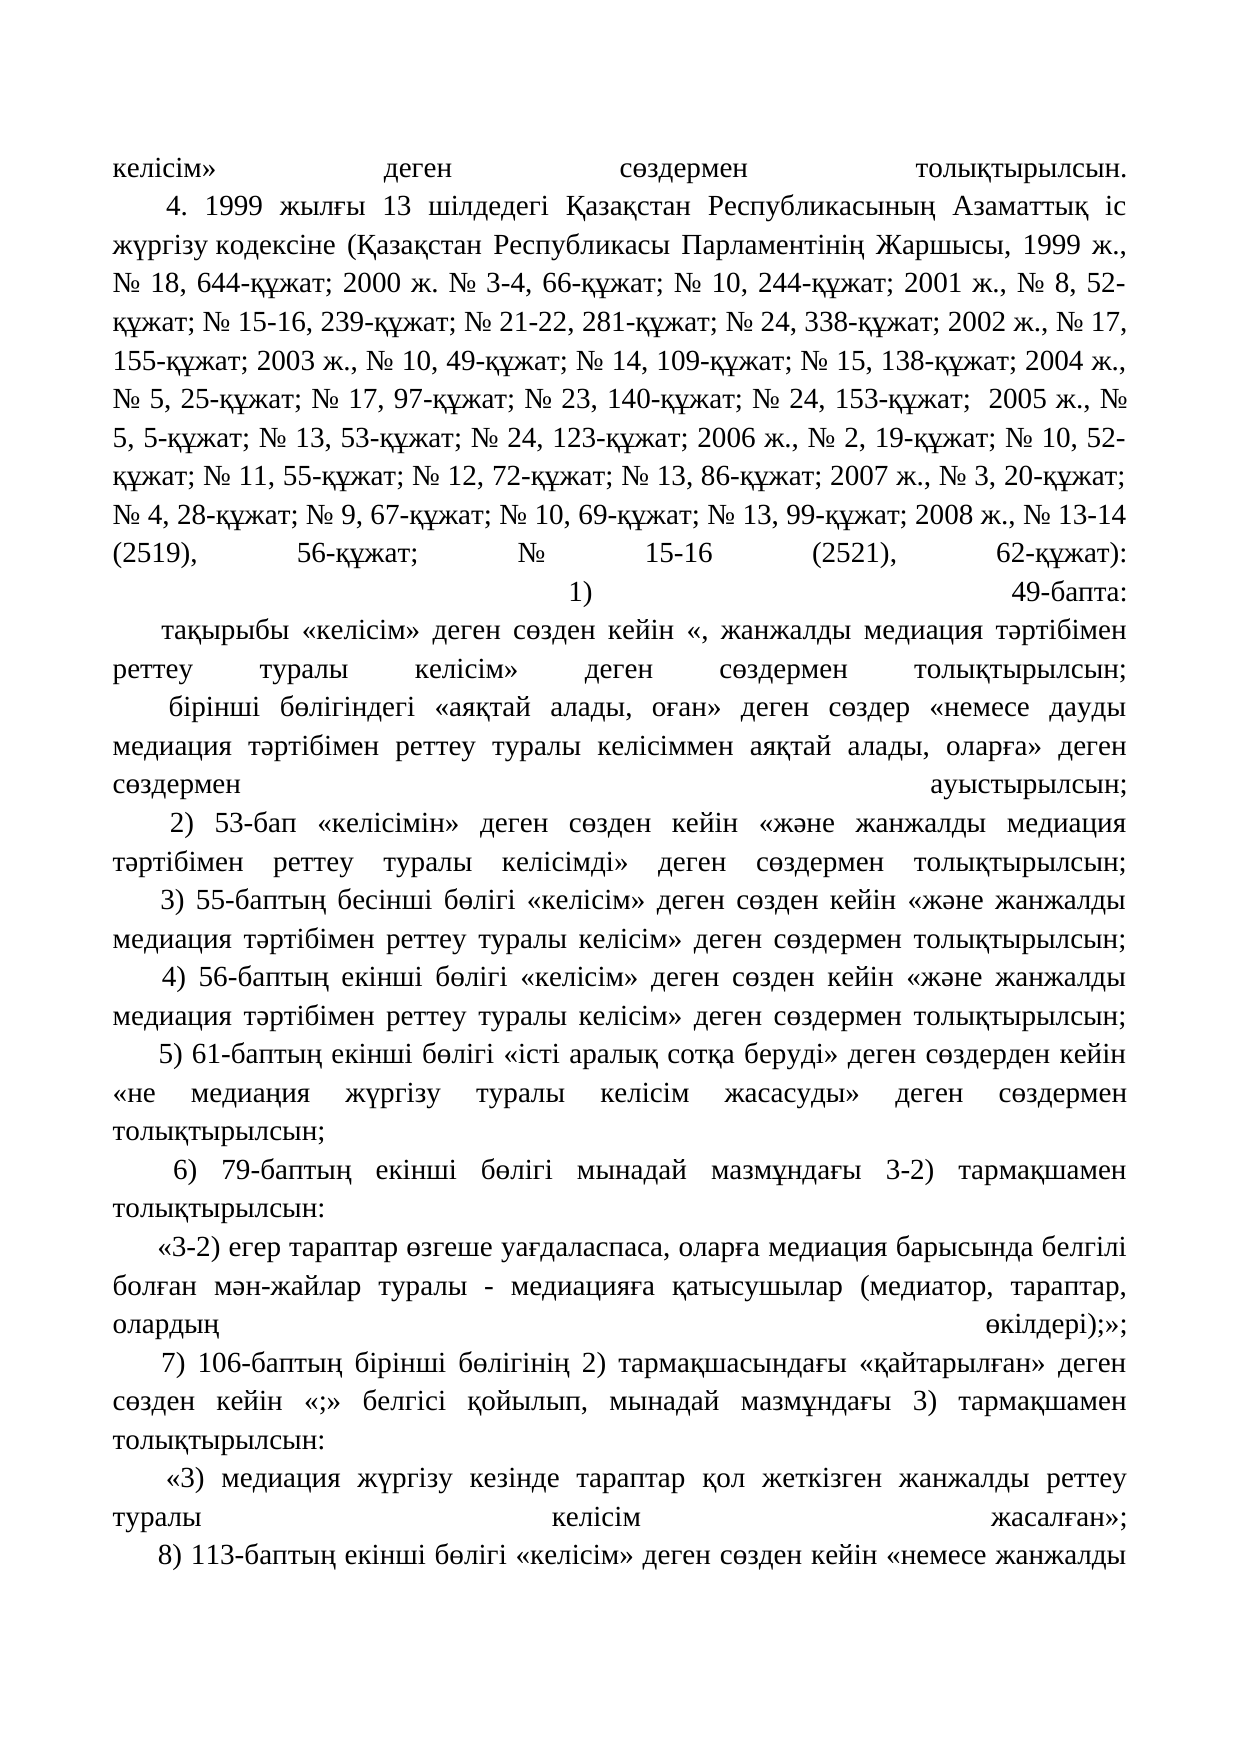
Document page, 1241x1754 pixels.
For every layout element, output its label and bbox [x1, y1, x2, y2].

text [112, 150, 1128, 1571]
